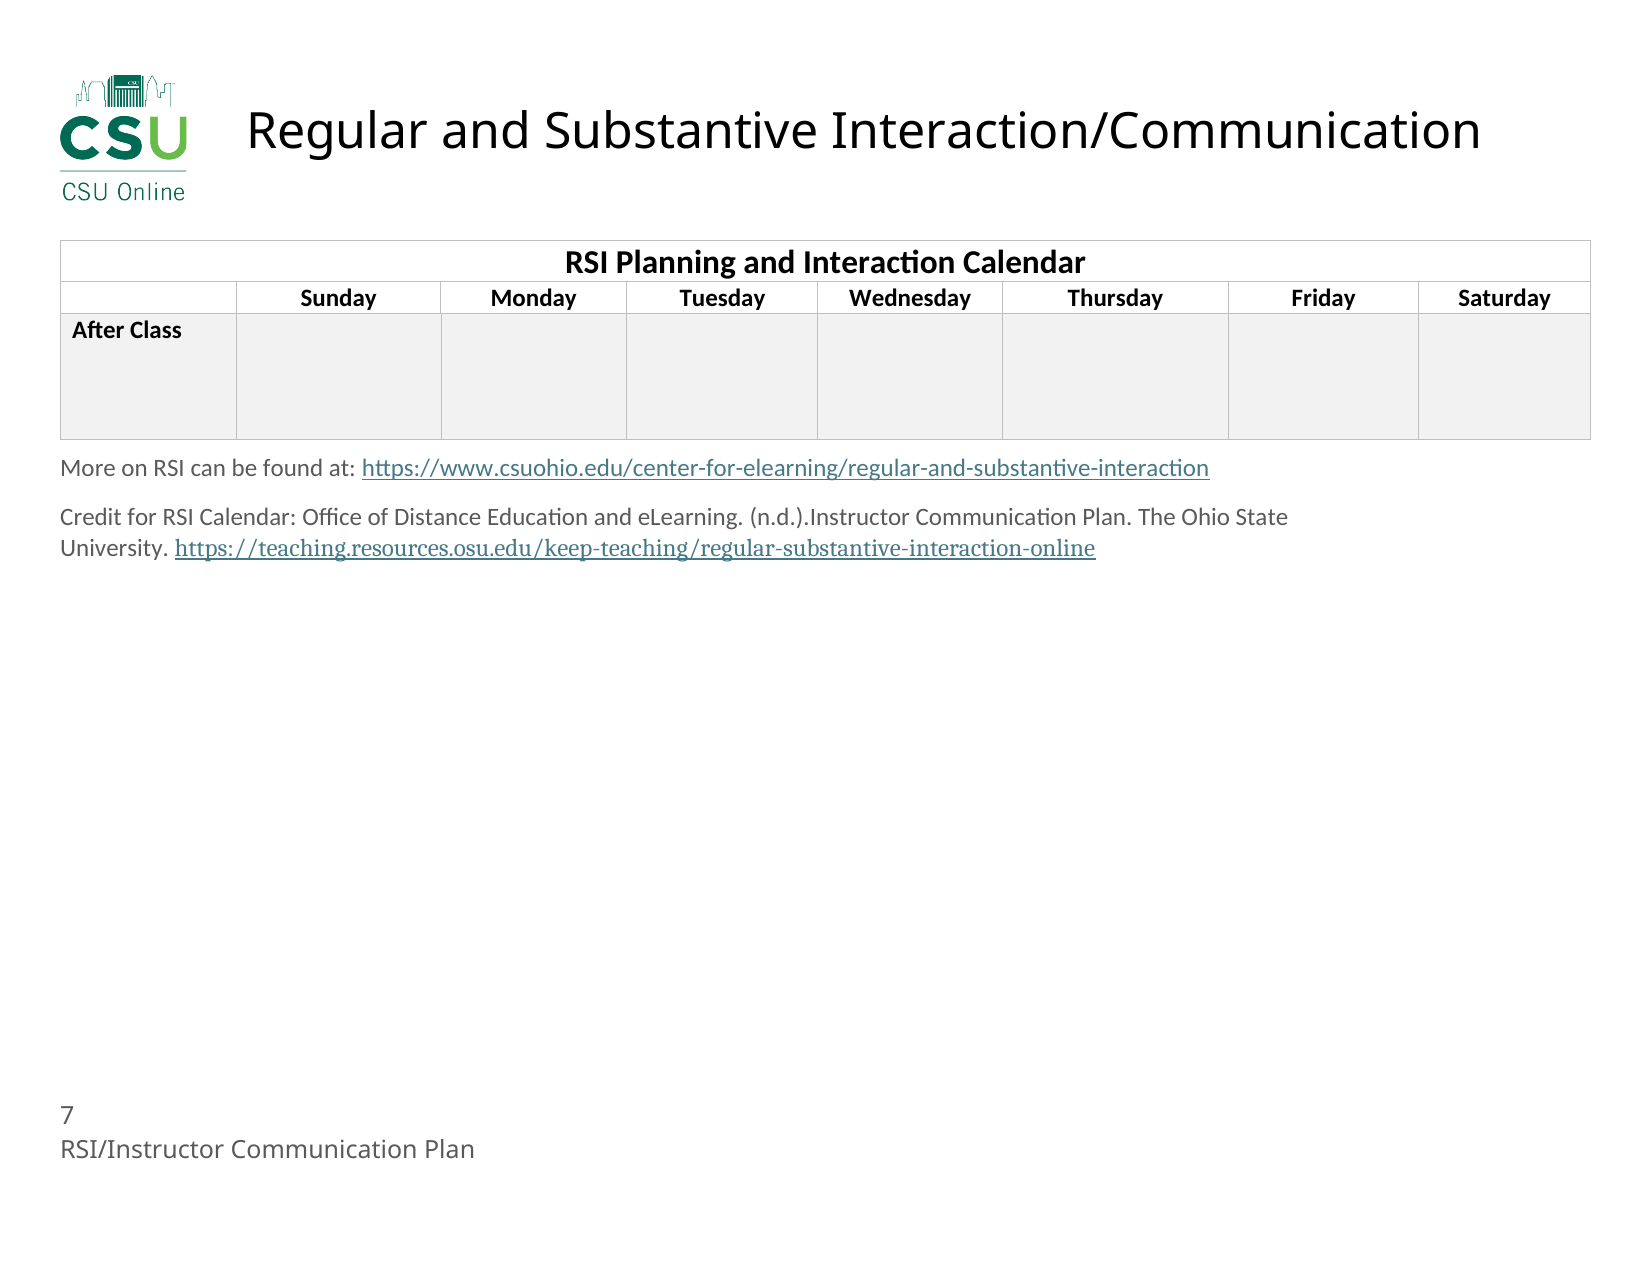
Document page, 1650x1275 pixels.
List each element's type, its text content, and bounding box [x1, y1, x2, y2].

table_cell Monday [441, 282, 626, 313]
table_cell Friday [1229, 282, 1418, 313]
table_cell Sunday [237, 282, 440, 313]
table_cell [1003, 314, 1228, 439]
table_cell [627, 314, 817, 439]
table_cell Saturday [1419, 282, 1590, 313]
picture [60, 75, 187, 206]
table_cell After Class [61, 314, 236, 439]
table_cell Wednesday [818, 282, 1002, 313]
table_header RSI Planning and Interaction Calendar [61, 241, 1590, 281]
table_cell [1419, 314, 1590, 439]
table_cell [1229, 314, 1418, 439]
table_cell [818, 314, 1002, 439]
text Credit for RSI Calendar: Office of Distance Education and eLearning. (n.d.).Instructor Communication Plan. The Ohio State University. https://teaching.resources.osu.edu/keep-teaching/regular-substantive-interaction-online [60, 502, 1590, 563]
table_cell [442, 314, 626, 439]
table_cell [237, 314, 441, 439]
table_cell Tuesday [627, 282, 817, 313]
text More on RSI can be found at: https://www.csuohio.edu/center-for-elearning/regular-and-substantive-interaction [60, 452, 1590, 483]
table_cell [61, 282, 236, 313]
table_cell Thursday [1003, 282, 1228, 313]
